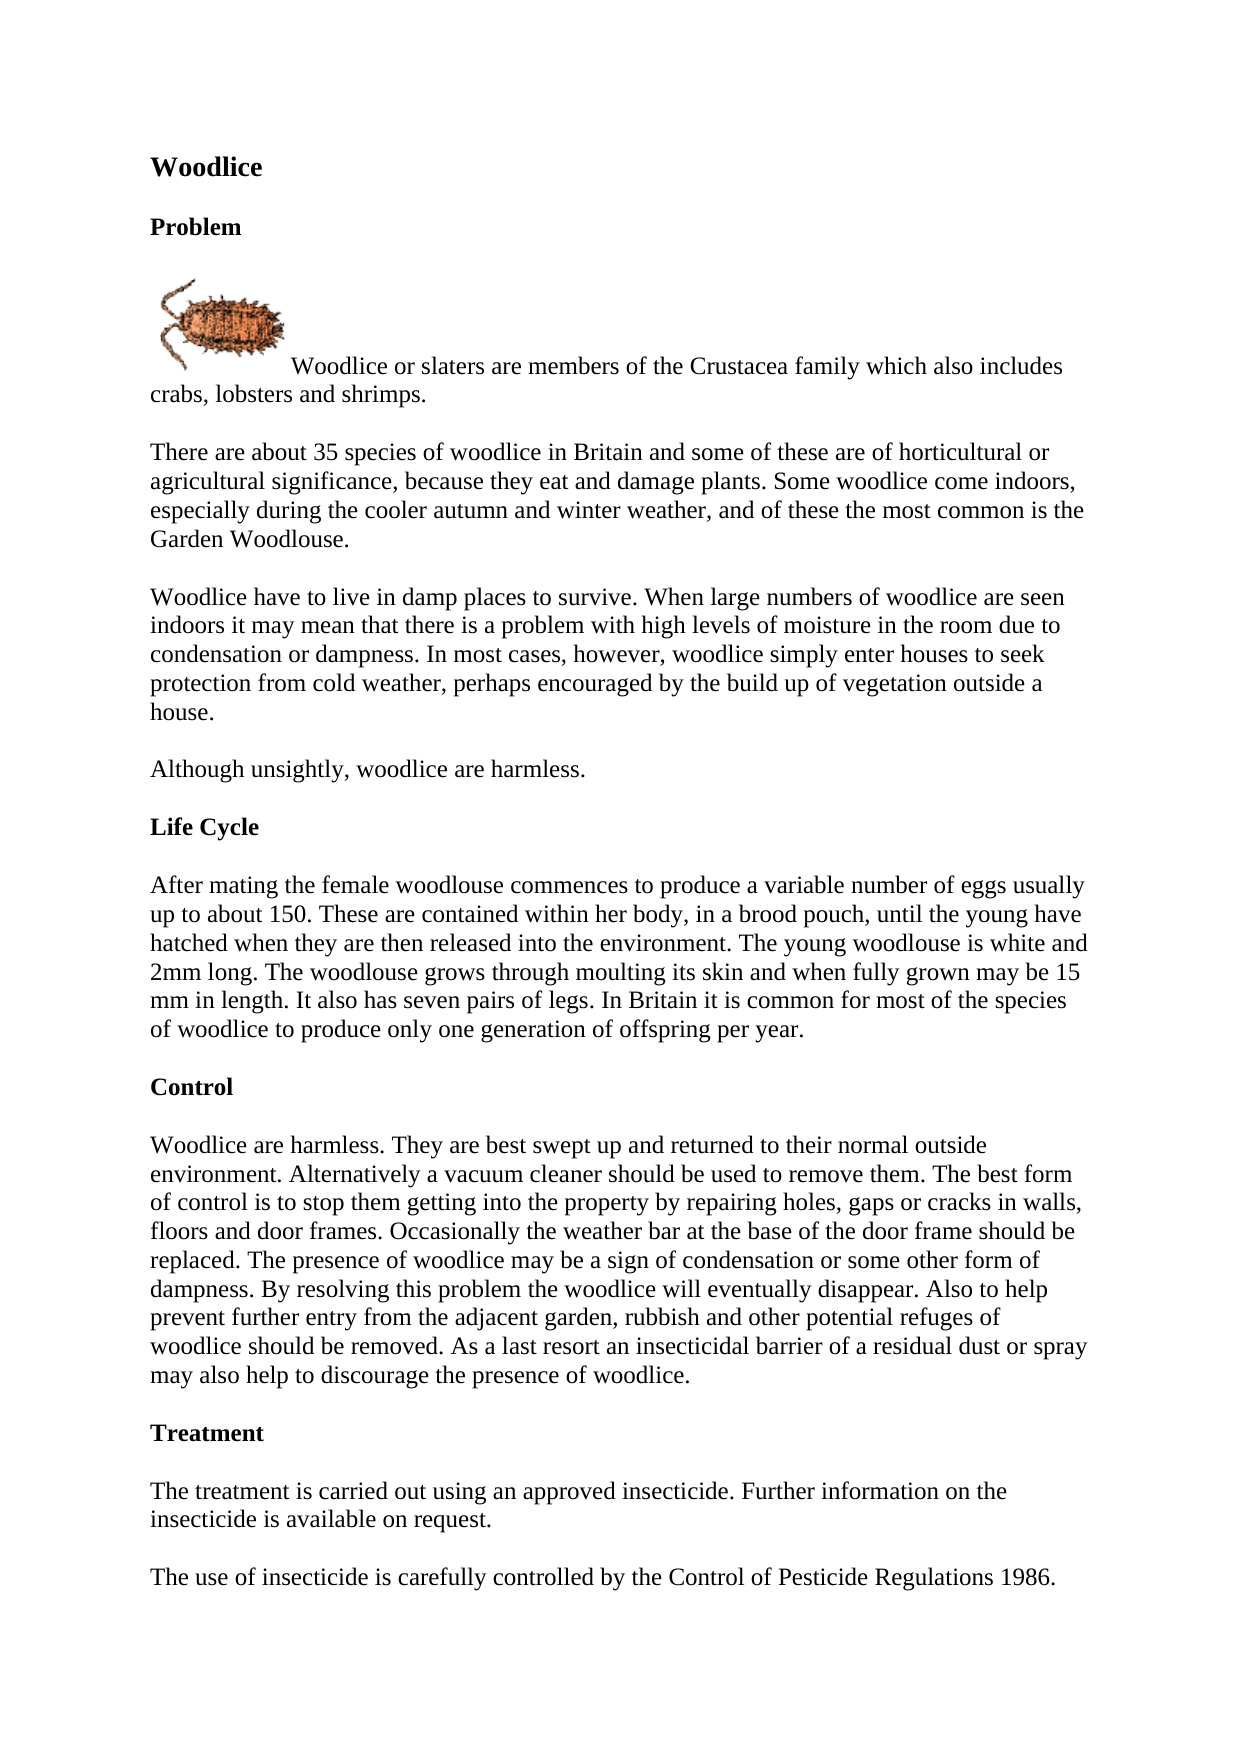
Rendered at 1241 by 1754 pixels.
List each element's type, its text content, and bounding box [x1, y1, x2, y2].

text There are about 35 species of woodlice in Britain and some of these are of horticultural or agricultural significance, because they eat and damage plants. Some woodlice come indoors, especially during the cooler autumn and winter weather, and of these the most common is the Garden Woodlouse. [150, 437, 1090, 552]
subtitle Life Cycle [150, 812, 1090, 841]
text After mating the female woodlouse commences to produce a variable number of eggs usually up to about 150. These are contained within her body, in a brood pouch, until the young have hatched when they are then released into the environment. The young woodlouse is white and 2mm long. The woodlouse grows through moulting its skin and when fully grown may be 15 mm in length. It also has seven pairs of legs. In Britain it is common for most of the species of woodlice to produce only one generation of offspring per year. [150, 870, 1090, 1043]
text Woodlice or slaters are members of the Crustacea family which also includes crabs, lobsters and shrimps. [150, 269, 1090, 408]
text Although unsightly, woodlice are harmless. [150, 754, 1090, 783]
subtitle Treatment [150, 1418, 1090, 1447]
subtitle Woodlice [150, 150, 1090, 182]
subtitle Problem [150, 212, 1090, 240]
picture [150, 269, 291, 375]
text The use of insecticide is carefully controlled by the Control of Pesticide Regulations 1986. [150, 1562, 1090, 1591]
text Woodlice are harmless. They are best swept up and returned to their normal outside environment. Alternatively a vacuum cleaner should be used to remove them. The best form of control is to stop them getting into the property by repairing holes, gaps or cracks in walls, floors and door frames. Occasionally the weather bar at the base of the door frame should be replaced. The presence of woodlice may be a sign of condensation or some other form of dampness. By resolving this problem the woodlice will eventually disappear. Also to help prevent further entry from the adjacent garden, rubbish and other potential refuges of woodlice should be removed. As a last resort an insecticidal barrier of a residual dust or spray may also help to discourage the presence of woodlice. [150, 1130, 1090, 1389]
text Woodlice have to live in damp places to survive. When large numbers of woodlice are seen indoors it may mean that there is a problem with high levels of moisture in the room due to condensation or dampness. In most cases, however, woodlice simply enter houses to seek protection from cold weather, perhaps encouraged by the build up of vegetation outside a house. [150, 582, 1090, 725]
text The treatment is carried out using an approved insecticide. Further information on the insecticide is available on request. [150, 1476, 1090, 1533]
subtitle Control [150, 1072, 1090, 1101]
